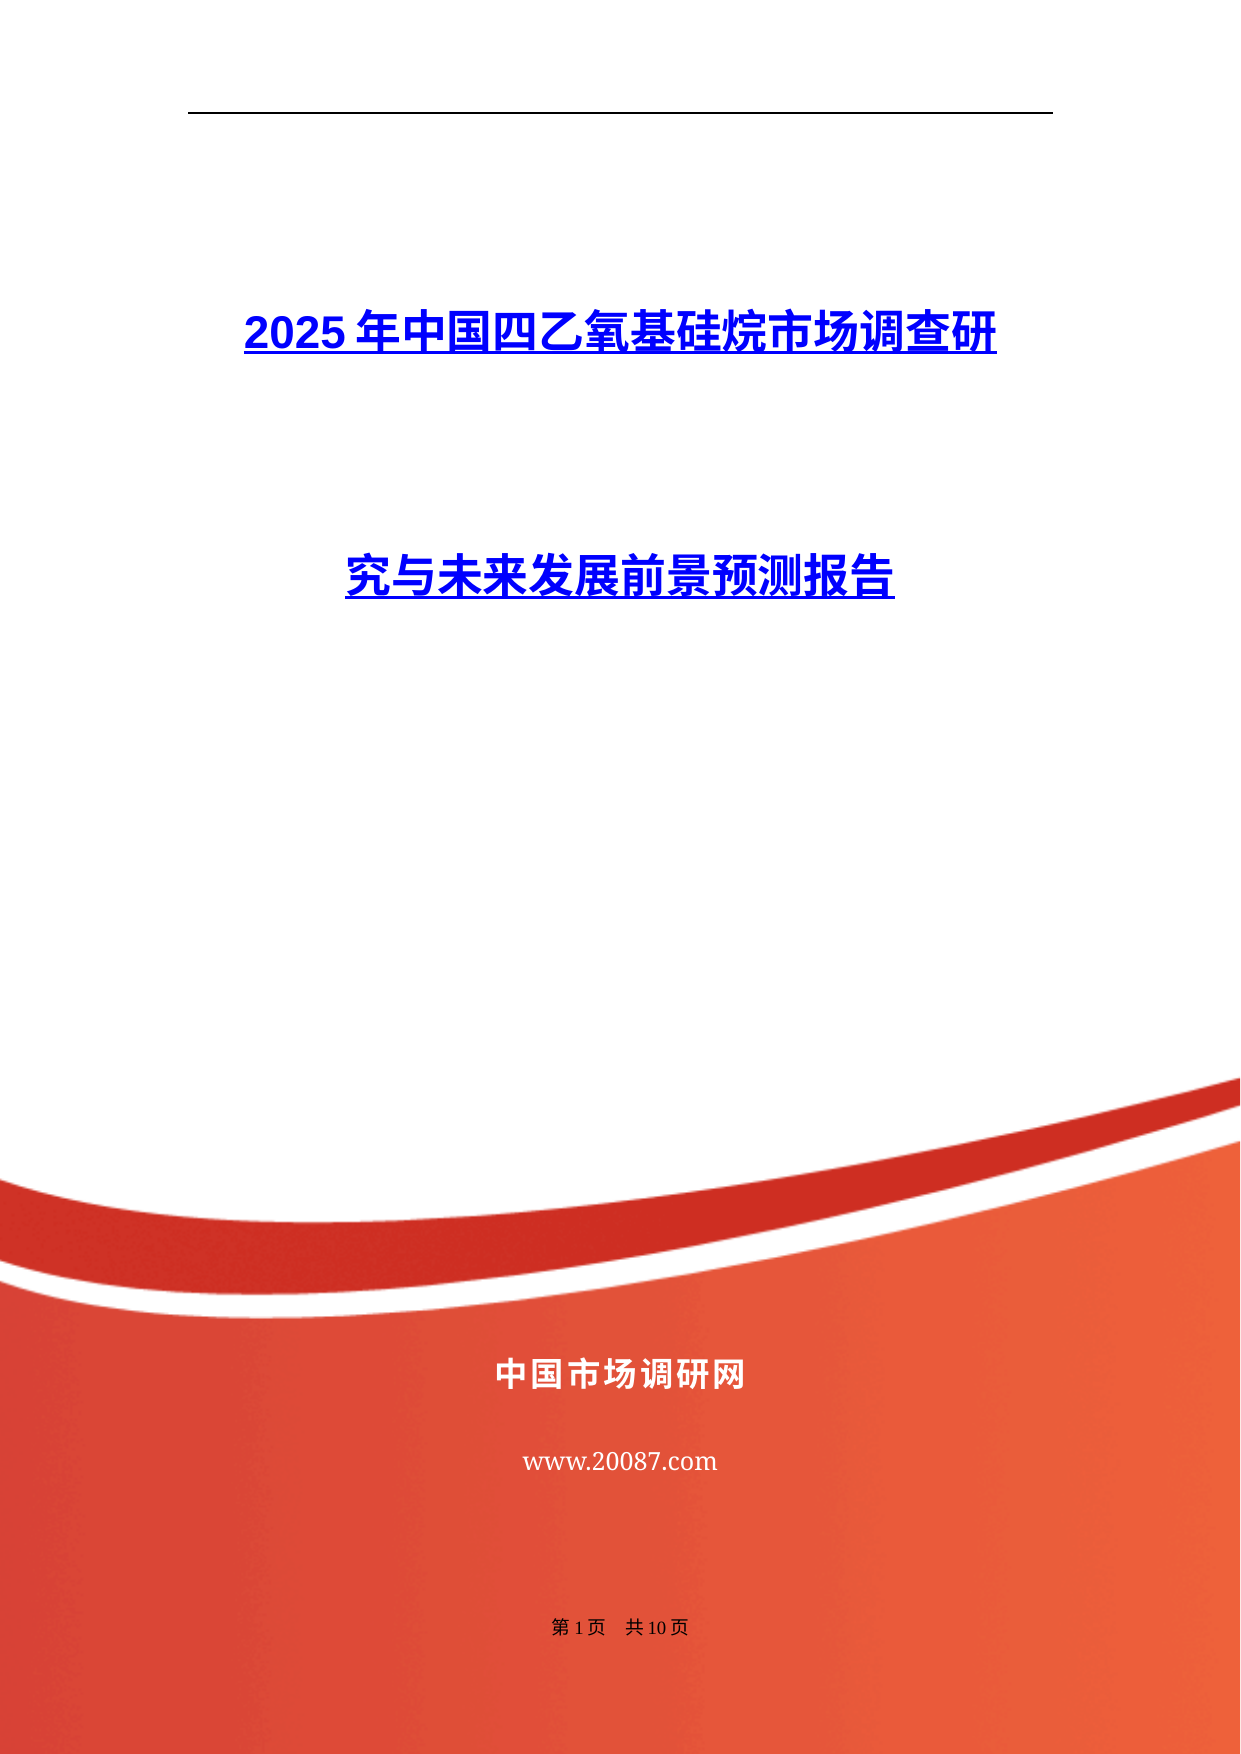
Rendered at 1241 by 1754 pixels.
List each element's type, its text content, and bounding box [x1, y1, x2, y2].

table_header 2025年中国四乙氧基硅烷市场调查研究与未来发展前景预测报告 [188, 207, 1053, 773]
picture [0, 1006, 1241, 1754]
subtitle 中国市场调研网 [187, 1339, 1053, 1404]
text www.20087.com [187, 1428, 1053, 1493]
